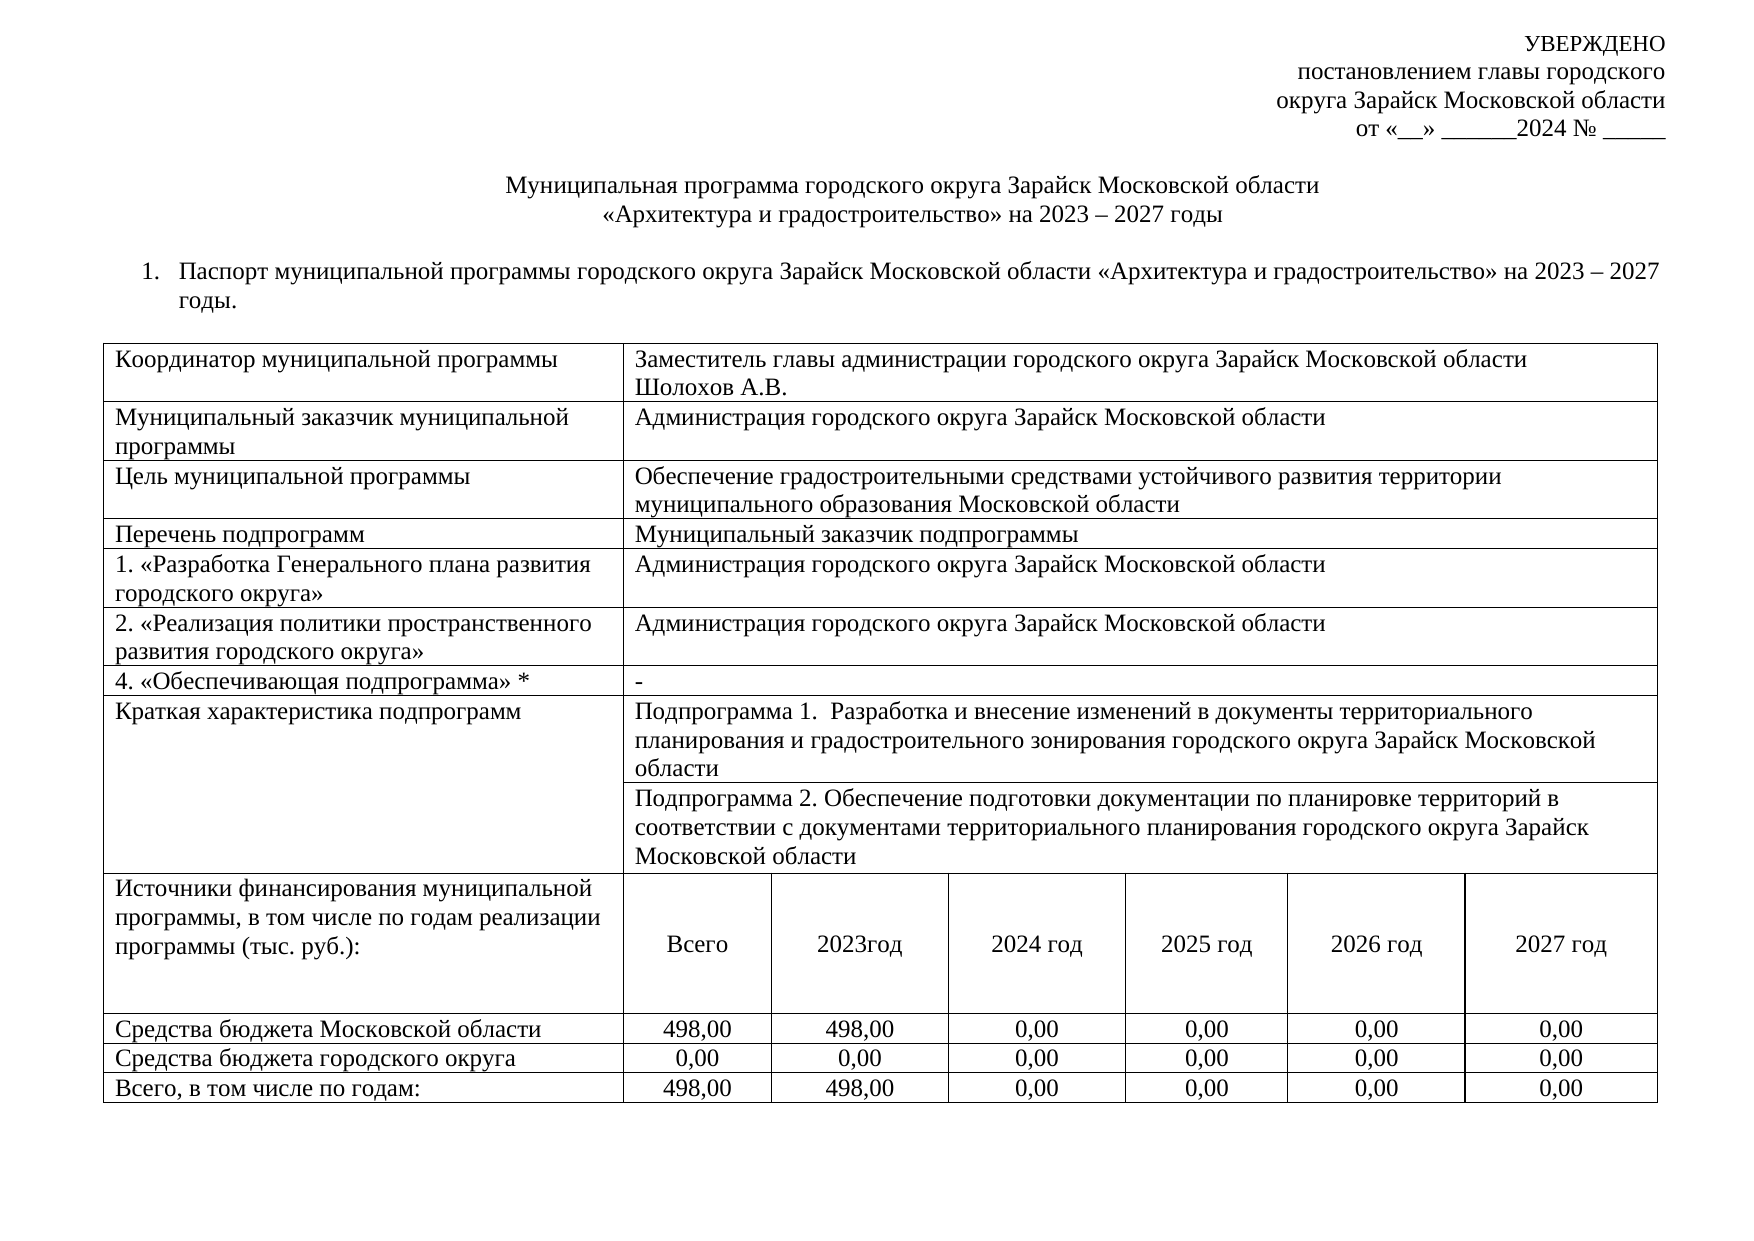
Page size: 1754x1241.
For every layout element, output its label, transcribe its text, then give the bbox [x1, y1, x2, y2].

text «Архитектура и градостроительство» на 2023 – 2027 годы [103, 199, 1665, 228]
table_cell Подпрограмма 2. Обеспечение подготовки документации по планировке территорий в соответствии с документами территориального планирования городского округа Зарайск Московской области [624, 783, 1657, 872]
table_cell 0,00 [1466, 1073, 1657, 1102]
table_cell 0,00 [1466, 1044, 1657, 1072]
table_cell 4. «Обеспечивающая подпрограмма» * [104, 666, 623, 695]
table_cell 0,00 [949, 1044, 1125, 1072]
table_cell 0,00 [1466, 1014, 1657, 1042]
table_cell Администрация городского округа Зарайск Московской области [624, 549, 1657, 607]
table_cell Всего [624, 874, 771, 1013]
table_cell Средства бюджета городского округа [104, 1044, 623, 1072]
table_cell Администрация городского округа Зарайск Московской области [624, 402, 1657, 460]
table_header Заместитель главы администрации городского округа Зарайск Московской области Шолохов А.В. [624, 344, 1657, 401]
table_cell 2025 год [1126, 874, 1287, 1013]
table_cell 0,00 [1126, 1044, 1287, 1072]
table_cell 498,00 [772, 1073, 948, 1102]
table_cell 2024 год [949, 874, 1125, 1013]
table_cell Администрация городского округа Зарайск Московской области [624, 608, 1657, 665]
table_cell 0,00 [1288, 1044, 1464, 1072]
table_cell 498,00 [624, 1014, 771, 1042]
table_cell 0,00 [1288, 1073, 1464, 1102]
table_cell 498,00 [624, 1073, 771, 1102]
text округа Зарайск Московской области [103, 85, 1665, 113]
table_header Координатор муниципальной программы [104, 344, 623, 401]
list Паспорт муниципальной программы городского округа Зарайск Московской области «Архитектура и градостроительство» на 2023 – 2027 годы. [141, 256, 1665, 314]
table_cell 2023год [772, 874, 948, 1013]
table_cell 2. «Реализация политики пространственного развития городского округа» [104, 608, 623, 665]
table_cell Всего, в том числе по годам: [104, 1073, 623, 1102]
table_cell 0,00 [624, 1044, 771, 1072]
table_cell 0,00 [772, 1044, 948, 1072]
table_cell Средства бюджета Московской области [104, 1014, 623, 1042]
table_cell 498,00 [772, 1014, 948, 1042]
table_cell Цель муниципальной программы [104, 461, 623, 518]
text постановлением главы городского [103, 56, 1665, 85]
table_cell Перечень подпрограмм [104, 519, 623, 548]
table_cell Муниципальный заказчик муниципальной программы [104, 402, 623, 460]
table_cell 0,00 [1126, 1014, 1287, 1042]
table_cell 2027 год [1466, 874, 1657, 1013]
text Муниципальная программа городского округа Зарайск Московской области [103, 170, 1665, 199]
table_cell Краткая характеристика подпрограмм [104, 696, 623, 872]
text от «__» ______2024 № _____ [103, 113, 1665, 142]
table_cell 2026 год [1288, 874, 1464, 1013]
table_cell 0,00 [949, 1014, 1125, 1042]
table_cell 0,00 [1288, 1014, 1464, 1042]
table_cell Обеспечение градостроительными средствами устойчивого развития территории муниципального образования Московской области [624, 461, 1657, 518]
table_cell Муниципальный заказчик подпрограммы [624, 519, 1657, 548]
table_cell 0,00 [1126, 1073, 1287, 1102]
table_cell - [624, 666, 1657, 695]
text УВЕРЖДЕНО [103, 29, 1665, 56]
table_cell Подпрограмма 1. Разработка и внесение изменений в документы территориального планирования и градостроительного зонирования городского округа Зарайск Московской области [624, 696, 1657, 782]
table_cell Источники финансирования муниципальной программы, в том числе по годам реализации программы (тыс. руб.): [104, 874, 623, 1013]
table_cell 0,00 [949, 1073, 1125, 1102]
table_cell 1. «Разработка Генерального плана развития городского округа» [104, 549, 623, 607]
